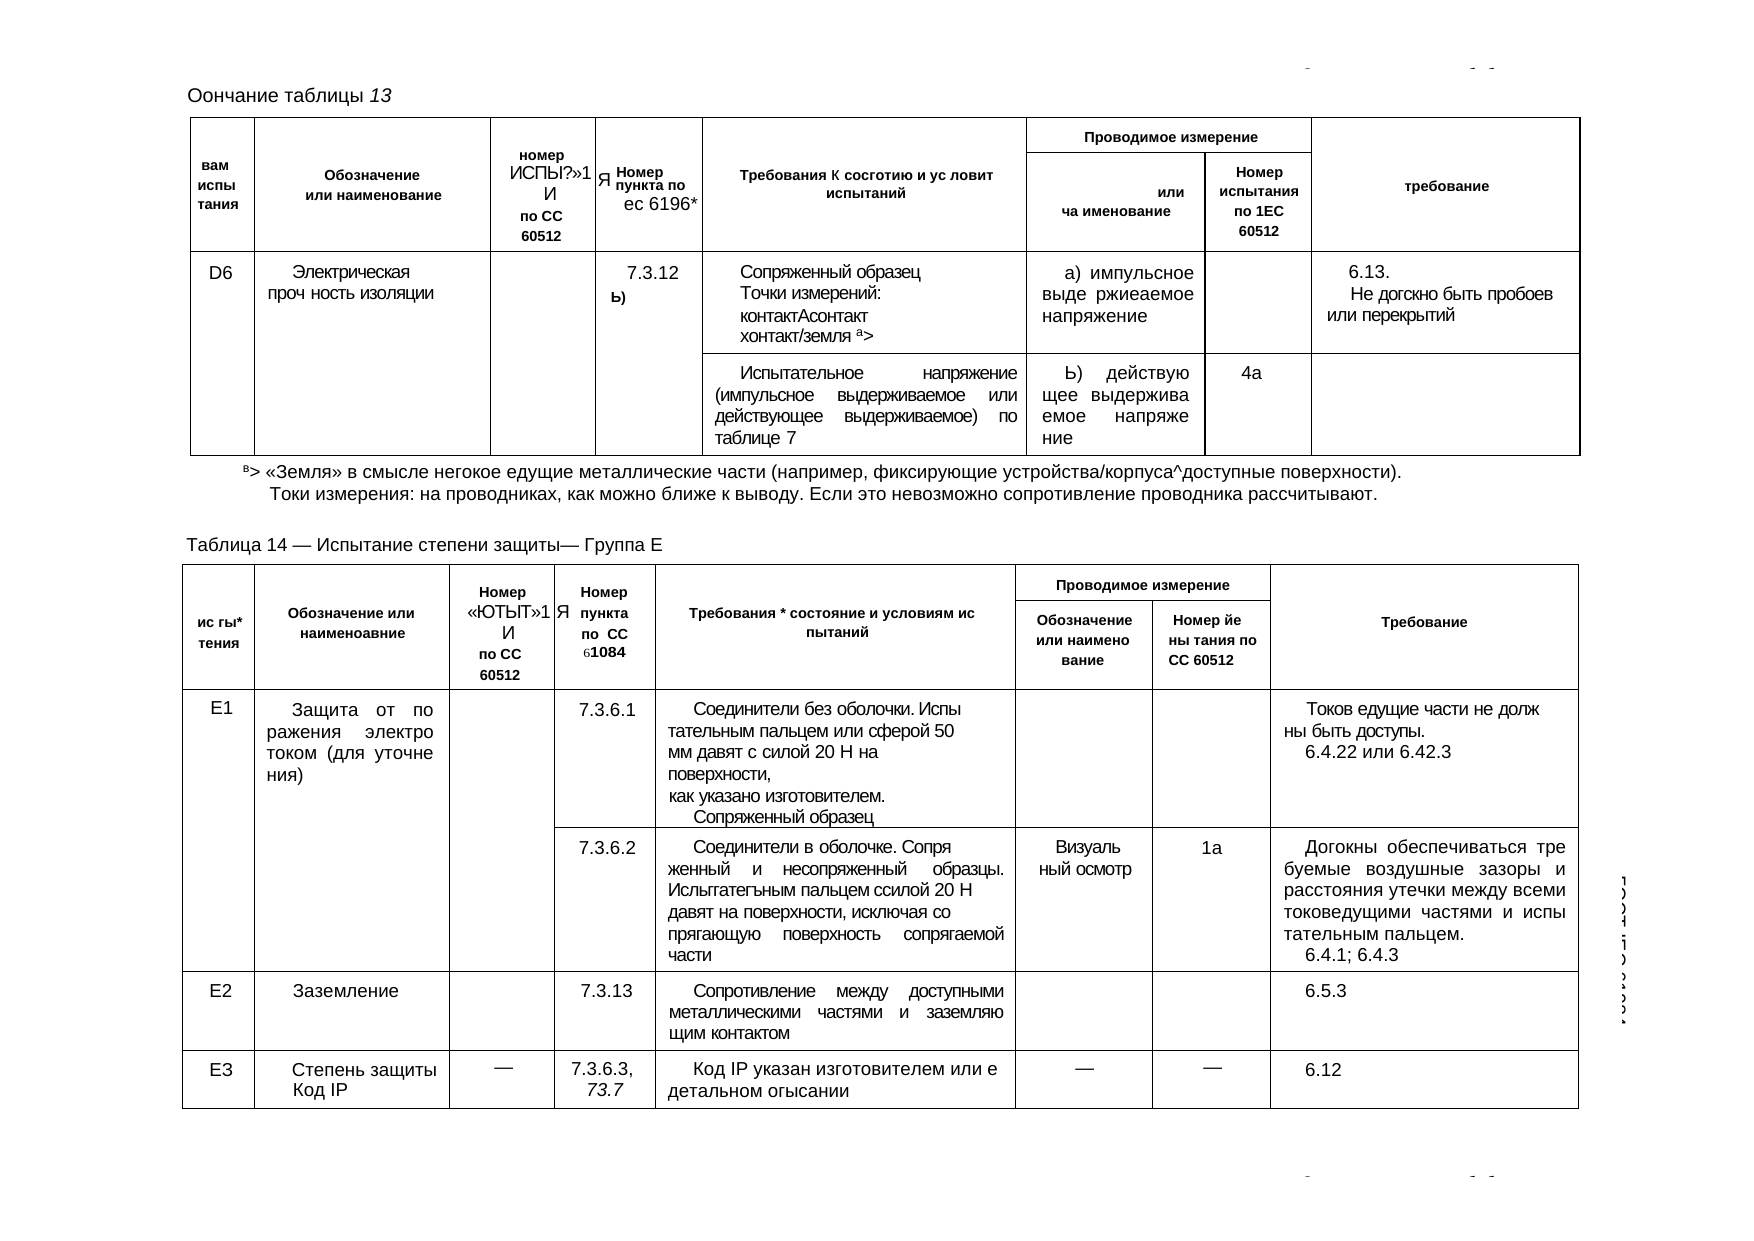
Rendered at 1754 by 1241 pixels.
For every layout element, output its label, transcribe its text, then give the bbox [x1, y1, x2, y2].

table_cell 4а [1206, 354, 1311, 455]
table_header Требования * состояние и условиям ис­ пытаний [656, 565, 1015, 689]
table_cell ЕЗ [183, 1051, 254, 1108]
table_cell 7.3.6.2 [555, 828, 655, 971]
table_header Требования к сосготию и ус ловит испытаний [703, 118, 1026, 251]
table_cell [1016, 972, 1152, 1050]
table_cell Электрическая проч­ ность изоляции [255, 252, 490, 455]
table_cell Соединители без оболочки. Испы­ тательным пальцем или сферой 50 мм давят с силой 20 Н на поверхности, как указано изготовителем. Сопряженный образец [656, 690, 1015, 827]
table_cell Степень защиты Код IP [255, 1051, 449, 1108]
table_header Проводимое измерение [1016, 565, 1270, 600]
table_cell [450, 972, 554, 1050]
table_cell 6.5.3 [1271, 972, 1578, 1050]
text Оончание таблицы 13 [187, 84, 1616, 106]
table_cell 7.3.6.1 [555, 690, 655, 827]
table_cell Догокны обеспечиваться тре­ буемые воздушные зазоры и расстояния утечки между всеми токоведущими частями и испы­ тательным пальцем. 6.4.1; 6.4.3 [1271, 828, 1578, 971]
table_cell Код IP указан изготовителем или е детальном огысании [656, 1051, 1015, 1108]
table_cell Е2 [183, 972, 254, 1050]
table_cell 6.12 [1271, 1051, 1578, 1108]
table_cell [1153, 690, 1270, 827]
table_header требование [1312, 118, 1579, 251]
table_cell [450, 690, 554, 971]
table_cell 6.13. Не догскно быть пробоев или перекрытий [1312, 252, 1579, 353]
table_header Обозначение или наименоавние [255, 565, 449, 689]
table_cell Токов едущие части не долж­ ны быть доступы. 6.4.22 или 6.42.3 [1271, 690, 1578, 827]
table_cell [1206, 252, 1311, 353]
table_header Номер Я пункта по СС 61084 [555, 565, 655, 689]
table_cell 7.3.6.3, 73.7 [555, 1051, 655, 1108]
table_cell Сопряженный образец Точки измерений: контактАсонтакт хонтакт/земля а> [703, 252, 1026, 353]
table_header Проводимое измерение [1027, 118, 1311, 152]
table_header Требование [1271, 565, 1578, 689]
table_cell 1а [1153, 828, 1270, 971]
table_header номер ИСПЫ?»1И по СС 60512 [491, 118, 595, 251]
table_cell Номер испытания по 1ЕС 60512 [1206, 153, 1311, 251]
table_cell — [1016, 1051, 1152, 1108]
table_cell Защита от по­ ражения электро­ током (для уточне­ ния) [255, 690, 449, 971]
table_cell 7.3.12 Ь) [596, 252, 702, 455]
table_cell Испытательное напряжение (импульсное выдерживаемое или действующее выдерживаемое) по таблице 7 [703, 354, 1026, 455]
table_header вам испы­ тания [191, 118, 254, 251]
table_cell [1312, 354, 1579, 455]
table_header ис гы* тения [183, 565, 254, 689]
table_cell [491, 252, 595, 455]
table_cell [1153, 972, 1270, 1050]
table_header Я Номер пункта по ес 6196* [596, 118, 702, 251]
table_cell — [1153, 1051, 1270, 1108]
table_cell Ь) действую­ щее выдержива­ емое напряже­ ние [1027, 354, 1204, 455]
table_cell [1016, 690, 1152, 827]
table_cell а) импульсное выде ржиеаемое напряжение [1027, 252, 1204, 353]
table_cell Заземление [255, 972, 449, 1050]
text Таблица 14 — Испытание степени защиты— Группа Е [186, 534, 1616, 556]
table_cell Обозначение или наимено­ вание [1016, 601, 1152, 689]
table_cell Сопротивление между доступными металлическими частями и заземляю­ щим контактом [656, 972, 1015, 1050]
text в> «Земля» в смысле негокое едущие металлические части (например, фиксирующие устройства/корпуса^доступные поверхности). [241, 461, 1404, 483]
table_cell Визуаль­ ный осмотр [1016, 828, 1152, 971]
table_cell Номер йе­ ны тания по СС 60512 [1153, 601, 1270, 689]
table_header Номер «ЮТЫТ»1И по СС 60512 [450, 565, 554, 689]
table_cell Е1 [183, 690, 254, 971]
table_cell или ча именование [1027, 153, 1204, 251]
table_cell — [450, 1051, 554, 1108]
table_cell Соединители в оболочке. Сопря­ женный и несопряженный образцы. Исльггатегъным пальцем ссилой 20 Н давят на поверхности, исключая со­ прягающую поверхность сопрягаемой части [656, 828, 1015, 971]
table_header Обозначение или наименование [255, 118, 490, 251]
table_cell 7.3.13 [555, 972, 655, 1050]
table_cell D6 [191, 252, 254, 455]
text Токи измерения: на проводниках, как можно ближе к выводу. Если это невозможно сопротивление проводника рассчитывают. [241, 483, 1407, 504]
